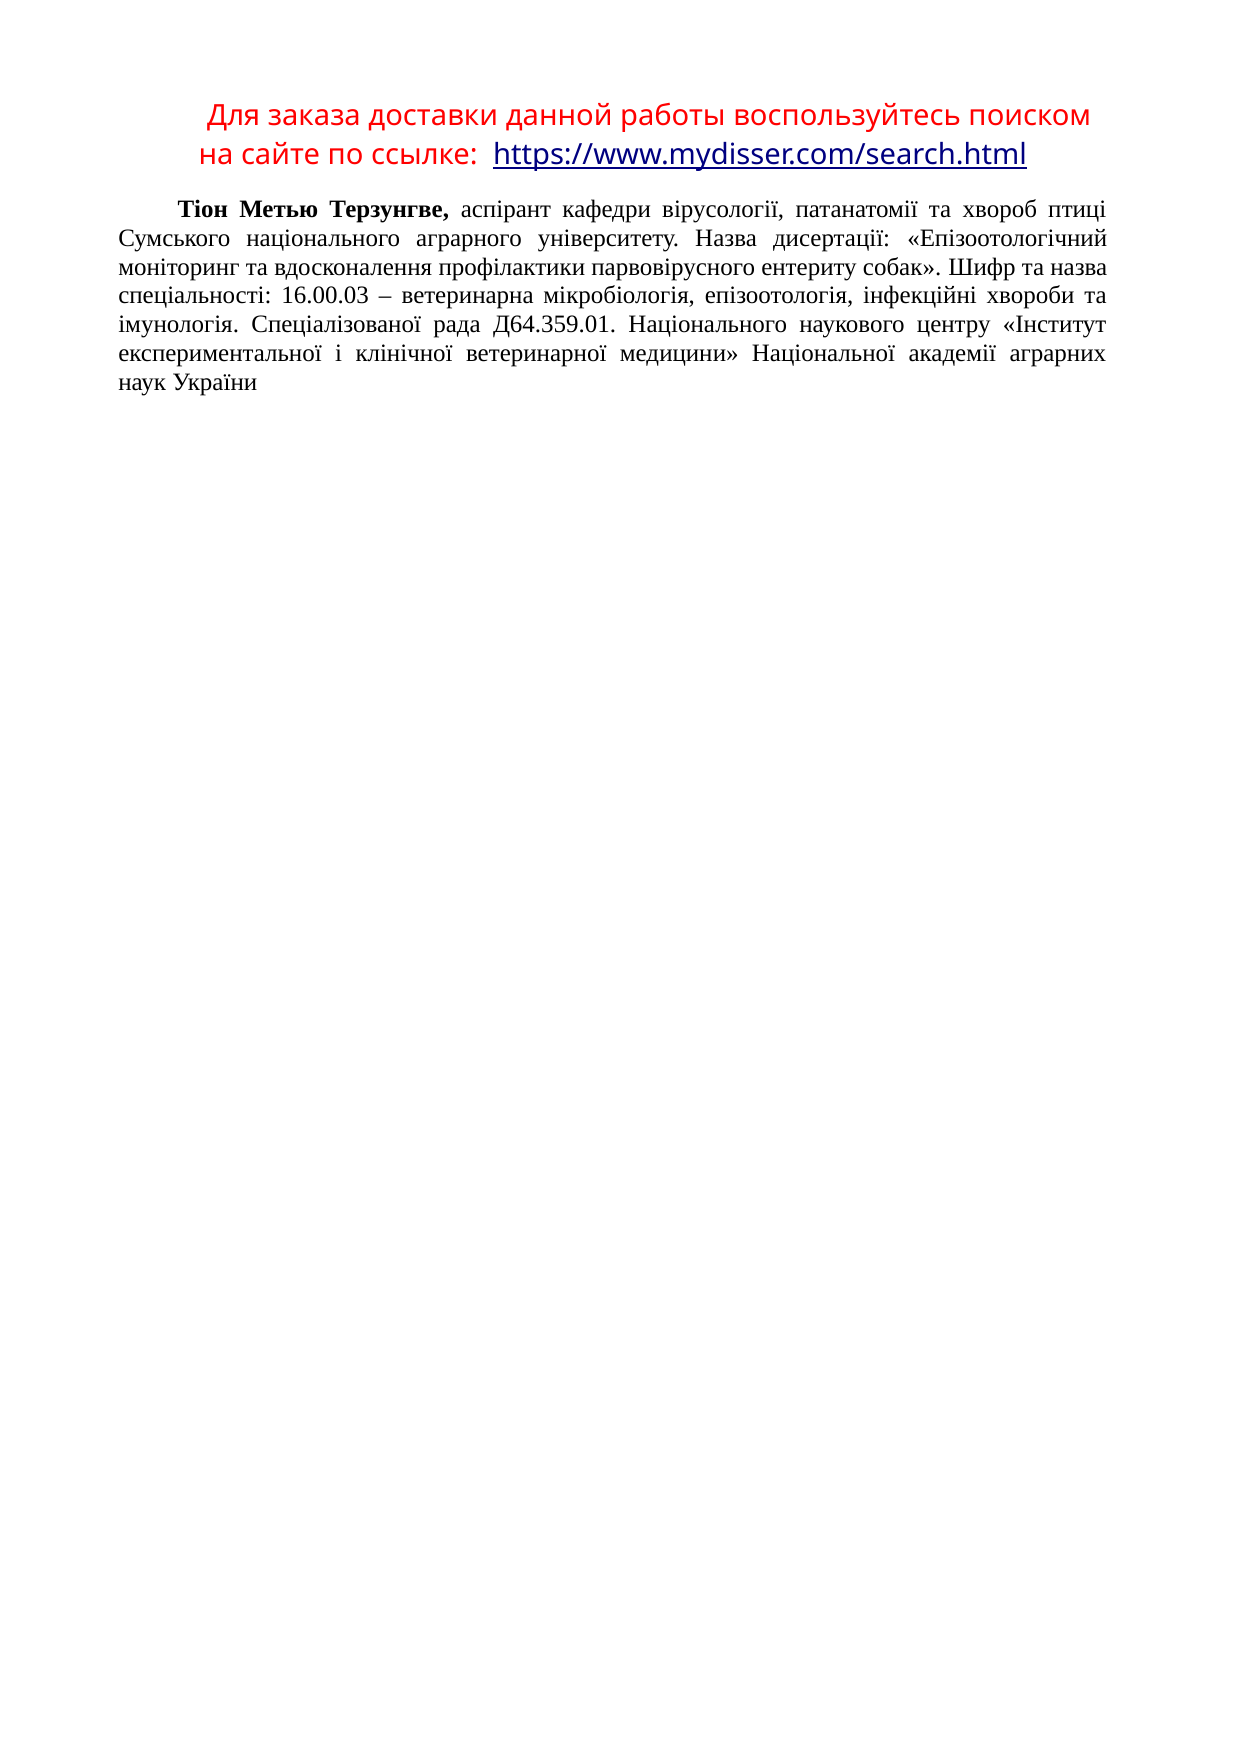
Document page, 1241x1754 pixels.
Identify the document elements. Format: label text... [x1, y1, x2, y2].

text Тіон Метью Терзунгве, аспірант кафедри вірусології, патанатомії та хвороб птиці Сумського національного аграрного університету. Назва дисертації: «Епізоотологічний моніторинг та вдосконалення профілактики парвовірусного ентериту собак». Шифр та назва спеціальності: 16.00.03 – ветеринарна мікробіологія, епізоотологія, інфекційні хвороби та імунологія. Спеціалізованої рада Д64.359.01. Національного наукового центру «Інститут експериментальної і клінічної ветеринарної медицини» Національної академії аграрних наук України [118, 194, 1107, 395]
